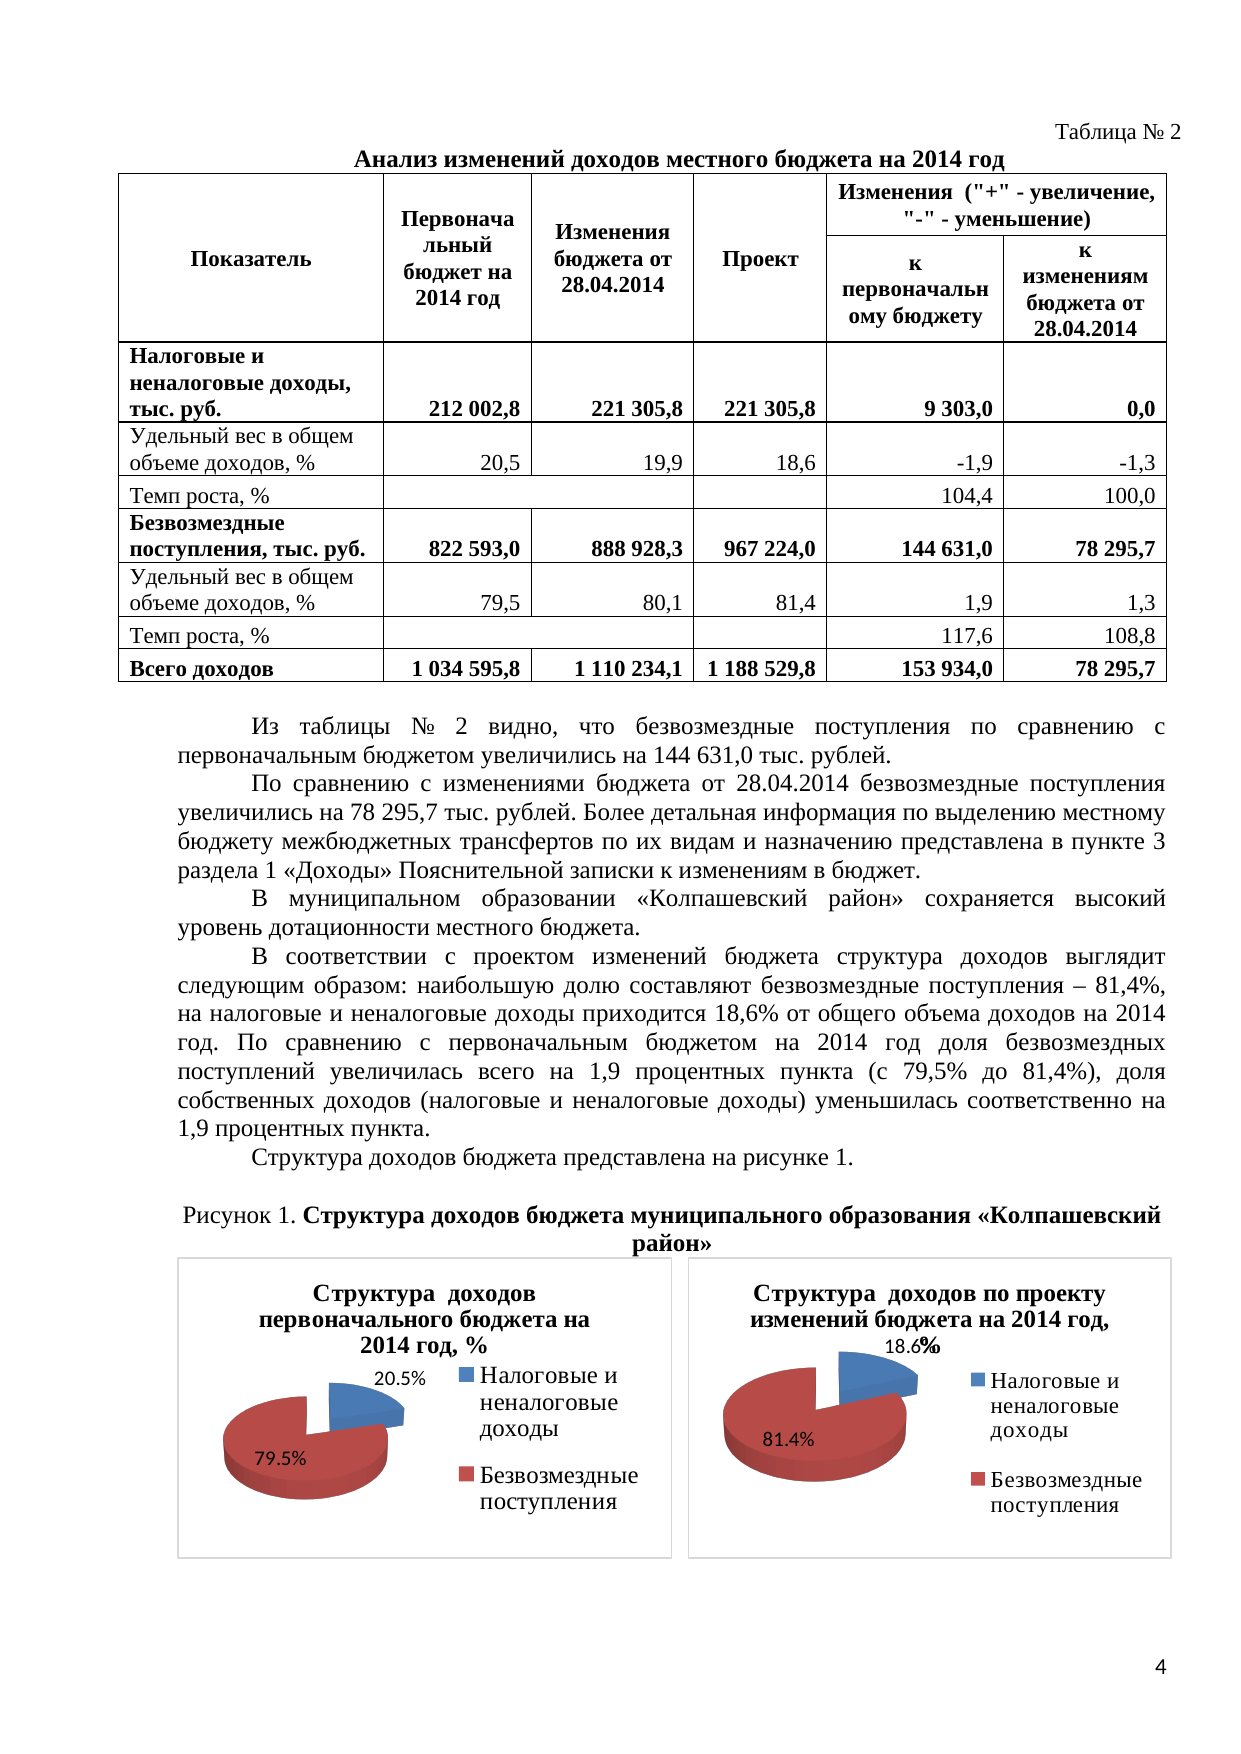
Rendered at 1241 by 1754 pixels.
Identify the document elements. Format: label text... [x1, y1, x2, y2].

table_header Изменения ("+" - увеличение, "-" - уменьшение) [827, 174, 1166, 235]
table_header [676, 1257, 1178, 1569]
table_header Первоначальный бюджет на 2014 год [384, 174, 531, 341]
table_cell Налоговые и неналоговые доходы, тыс. руб. [119, 343, 383, 421]
text Рисунок 1. Структура доходов бюджета муниципального образования «Колпашевский район» [177, 1200, 1167, 1257]
text Структура доходов бюджета представлена на рисунке 1. [177, 1142, 1167, 1171]
table_cell 108,8 [1004, 617, 1166, 648]
table_cell 80,1 [532, 563, 693, 616]
table_cell Безвозмездные поступления, тыс. руб. [119, 509, 383, 562]
table_cell [384, 617, 693, 648]
table_cell 221 305,8 [694, 343, 826, 421]
text В муниципальном образовании «Колпашевский район» сохраняется высокий уровень дотационности местного бюджета. [177, 883, 1167, 941]
table_cell -1,3 [1004, 423, 1166, 475]
table_cell 79,5 [384, 563, 531, 616]
table_cell 144 631,0 [827, 509, 1003, 562]
table_cell 9 303,0 [827, 343, 1003, 421]
table_cell Всего доходов [119, 649, 383, 681]
table_cell 1,3 [1004, 563, 1166, 616]
text В соответствии с проектом изменений бюджета структура доходов выглядит следующим образом: наибольшую долю составляют безвозмездные поступления – 81,4%, на налоговые и неналоговые доходы приходится 18,6% от общего объема доходов на 2014 год. По сравнению с первоначальным бюджетом на 2014 год доля безвозмездных поступлений увеличилась всего на 1,9 процентных пункта (с 79,5% до 81,4%), доля собственных доходов (налоговые и неналоговые доходы) уменьшилась соответственно на 1,9 процентных пункта. [177, 941, 1167, 1142]
table_cell [694, 476, 826, 508]
table_header [166, 1257, 676, 1569]
text Анализ изменений доходов местного бюджета на 2014 год [177, 144, 1181, 173]
table_cell [384, 476, 693, 508]
table_cell 1,9 [827, 563, 1003, 616]
table_header Проект [694, 174, 826, 341]
table_cell 1 188 529,8 [694, 649, 826, 681]
table_cell 81,4 [694, 563, 826, 616]
table_cell к первоначальному бюджету [827, 236, 1003, 341]
table_cell 153 934,0 [827, 649, 1003, 681]
table_cell 0,0 [1004, 343, 1166, 421]
table_cell 104,4 [827, 476, 1003, 508]
table_cell [694, 617, 826, 648]
table_cell 20,5 [384, 423, 531, 475]
table_cell 221 305,8 [532, 343, 693, 421]
table_header Показатель [119, 174, 383, 341]
table_cell Удельный вес в общем объеме доходов, % [119, 563, 383, 616]
table_cell 888 928,3 [532, 509, 693, 562]
table_cell 967 224,0 [694, 509, 826, 562]
table_cell Темп роста, % [119, 617, 383, 648]
table_cell 19,9 [532, 423, 693, 475]
table_cell -1,9 [827, 423, 1003, 475]
table_cell Темп роста, % [119, 476, 383, 508]
table_cell к изменениям бюджета от 28.04.2014 [1004, 236, 1166, 341]
table_header Изменения бюджета от 28.04.2014 [532, 174, 693, 341]
table_cell 117,6 [827, 617, 1003, 648]
table_cell 78 295,7 [1004, 509, 1166, 562]
table_cell 212 002,8 [384, 343, 531, 421]
table_cell 100,0 [1004, 476, 1166, 508]
table_cell 1 034 595,8 [384, 649, 531, 681]
table_cell 78 295,7 [1004, 649, 1166, 681]
table_cell Удельный вес в общем объеме доходов, % [119, 423, 383, 475]
text Таблица № 2 [177, 118, 1181, 144]
table_cell 18,6 [694, 423, 826, 475]
text По сравнению с изменениями бюджета от 28.04.2014 безвозмездные поступления увеличились на 78 295,7 тыс. рублей. Более детальная информация по выделению местному бюджету межбюджетных трансфертов по их видам и назначению представлена в пункте 3 раздела 1 «Доходы» Пояснительной записки к изменениям в бюджет. [177, 768, 1167, 883]
table_cell 822 593,0 [384, 509, 531, 562]
text Из таблицы № 2 видно, что безвозмездные поступления по сравнению с первоначальным бюджетом увеличились на 144 631,0 тыс. рублей. [177, 711, 1167, 768]
table_cell 1 110 234,1 [532, 649, 693, 681]
